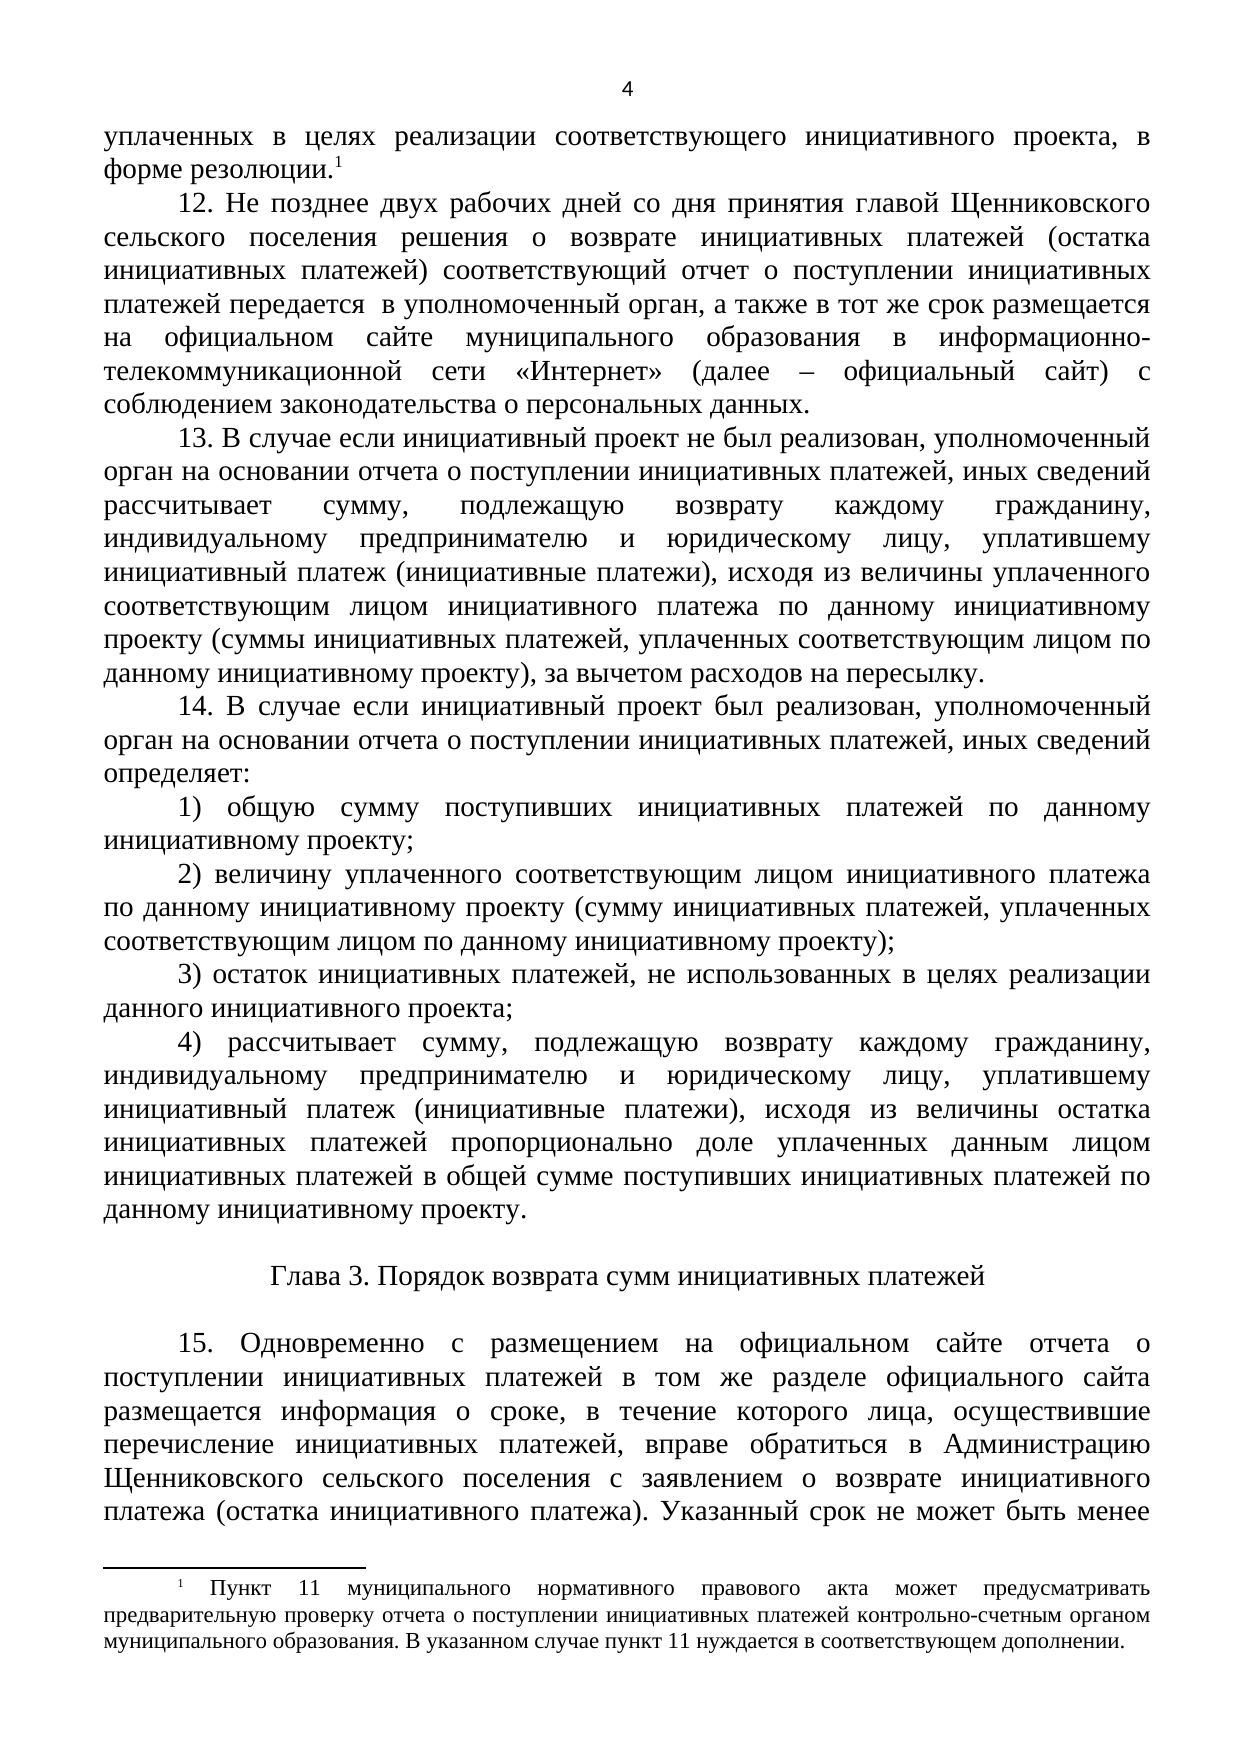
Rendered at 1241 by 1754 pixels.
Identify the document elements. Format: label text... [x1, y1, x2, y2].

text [103, 1326, 1152, 1527]
text 14. В случае если инициативный проект был реализован, уполномоченный орган на основании отчета о поступлении инициативных платежей, иных сведений определяет: [103, 688, 1152, 789]
text 2) величину уплаченного соответствующим лицом инициативного платежа по данному инициативному проекту (сумму инициативных платежей, уплаченных соответствующим лицом по данному инициативному проекту); [103, 856, 1152, 957]
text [103, 118, 1152, 185]
text 13. В случае если инициативный проект не был реализован, уполномоченный орган на основании отчета о поступлении инициативных платежей, иных сведений рассчитывает сумму, подлежащую возврату каждому гражданину, индивидуальному предпринимателю и юридическому лицу, уплатившему инициативный платеж (инициативные платежи), исходя из величины уплаченного соответствующим лицом инициативного платежа по данному инициативному проекту (суммы инициативных платежей, уплаченных соответствующим лицом по данному инициативному проекту), за вычетом расходов на пересылку. [103, 420, 1152, 688]
text 3) остаток инициативных платежей, не использованных в целях реализации данного инициативного проекта; [103, 957, 1152, 1024]
text 4) рассчитывает сумму, подлежащую возврату каждому гражданину, индивидуальному предпринимателю и юридическому лицу, уплатившему инициативный платеж (инициативные платежи), исходя из величины остатка инициативных платежей пропорционально доле уплаченных данным лицом инициативных платежей в общей сумме поступивших инициативных платежей по данному инициативному проекту. [103, 1024, 1152, 1225]
text 12. Не позднее двух рабочих дней со дня принятия главой Щенниковского сельского поселения решения о возврате инициативных платежей (остатка инициативных платежей) соответствующий отчет о поступлении инициативных платежей передается в уполномоченный орган, а также в тот же срок размещается на официальном сайте муниципального образования в информационно-телекоммуникационной сети «Интернет» (далее – официальный сайт) с соблюдением законодательства о персональных данных. [103, 185, 1152, 420]
text 1) общую сумму поступивших инициативных платежей по данному инициативному проекту; [103, 789, 1152, 856]
text Глава 3. Порядок возврата сумм инициативных платежей [103, 1258, 1152, 1292]
